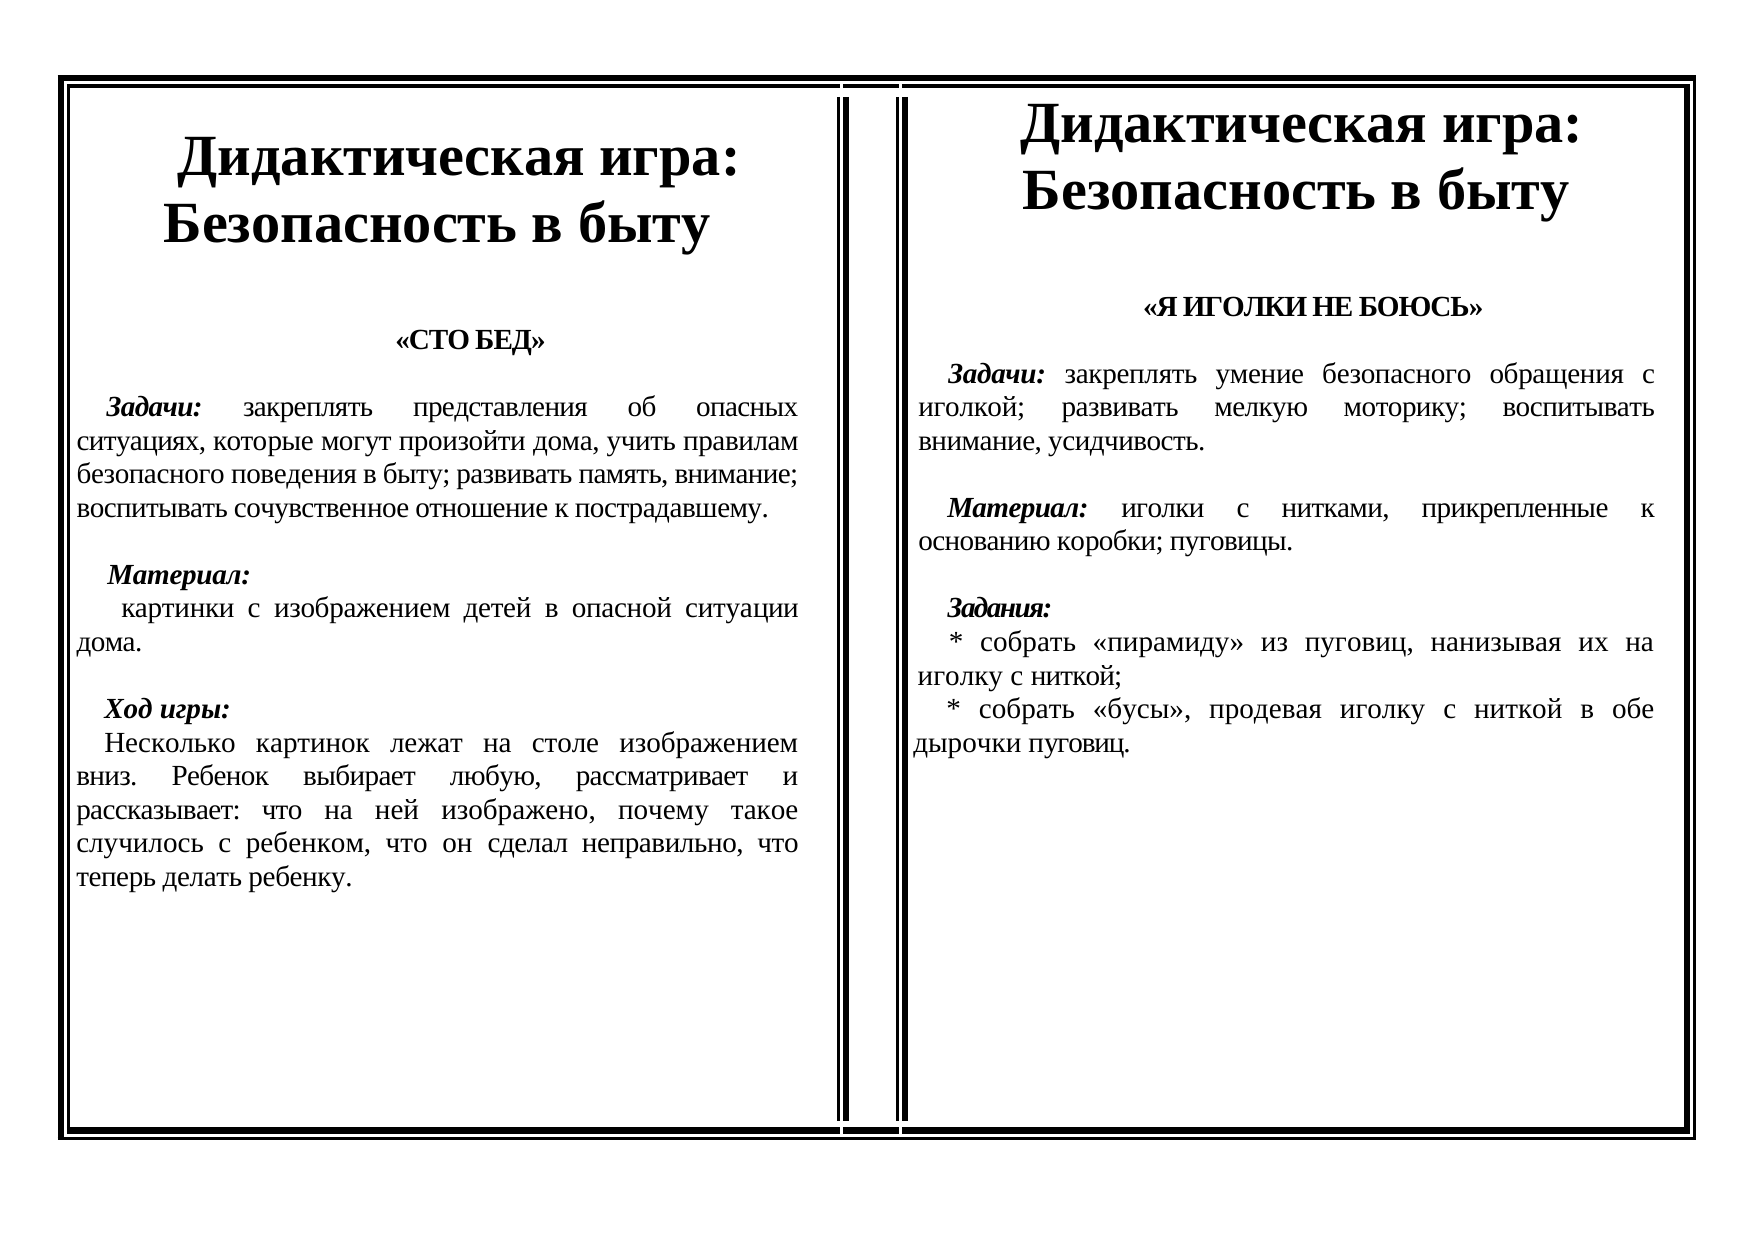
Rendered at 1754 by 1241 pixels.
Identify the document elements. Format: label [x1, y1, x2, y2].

table_header [843, 81, 902, 1127]
table_header [902, 88, 1684, 1127]
table_header [64, 81, 843, 1127]
